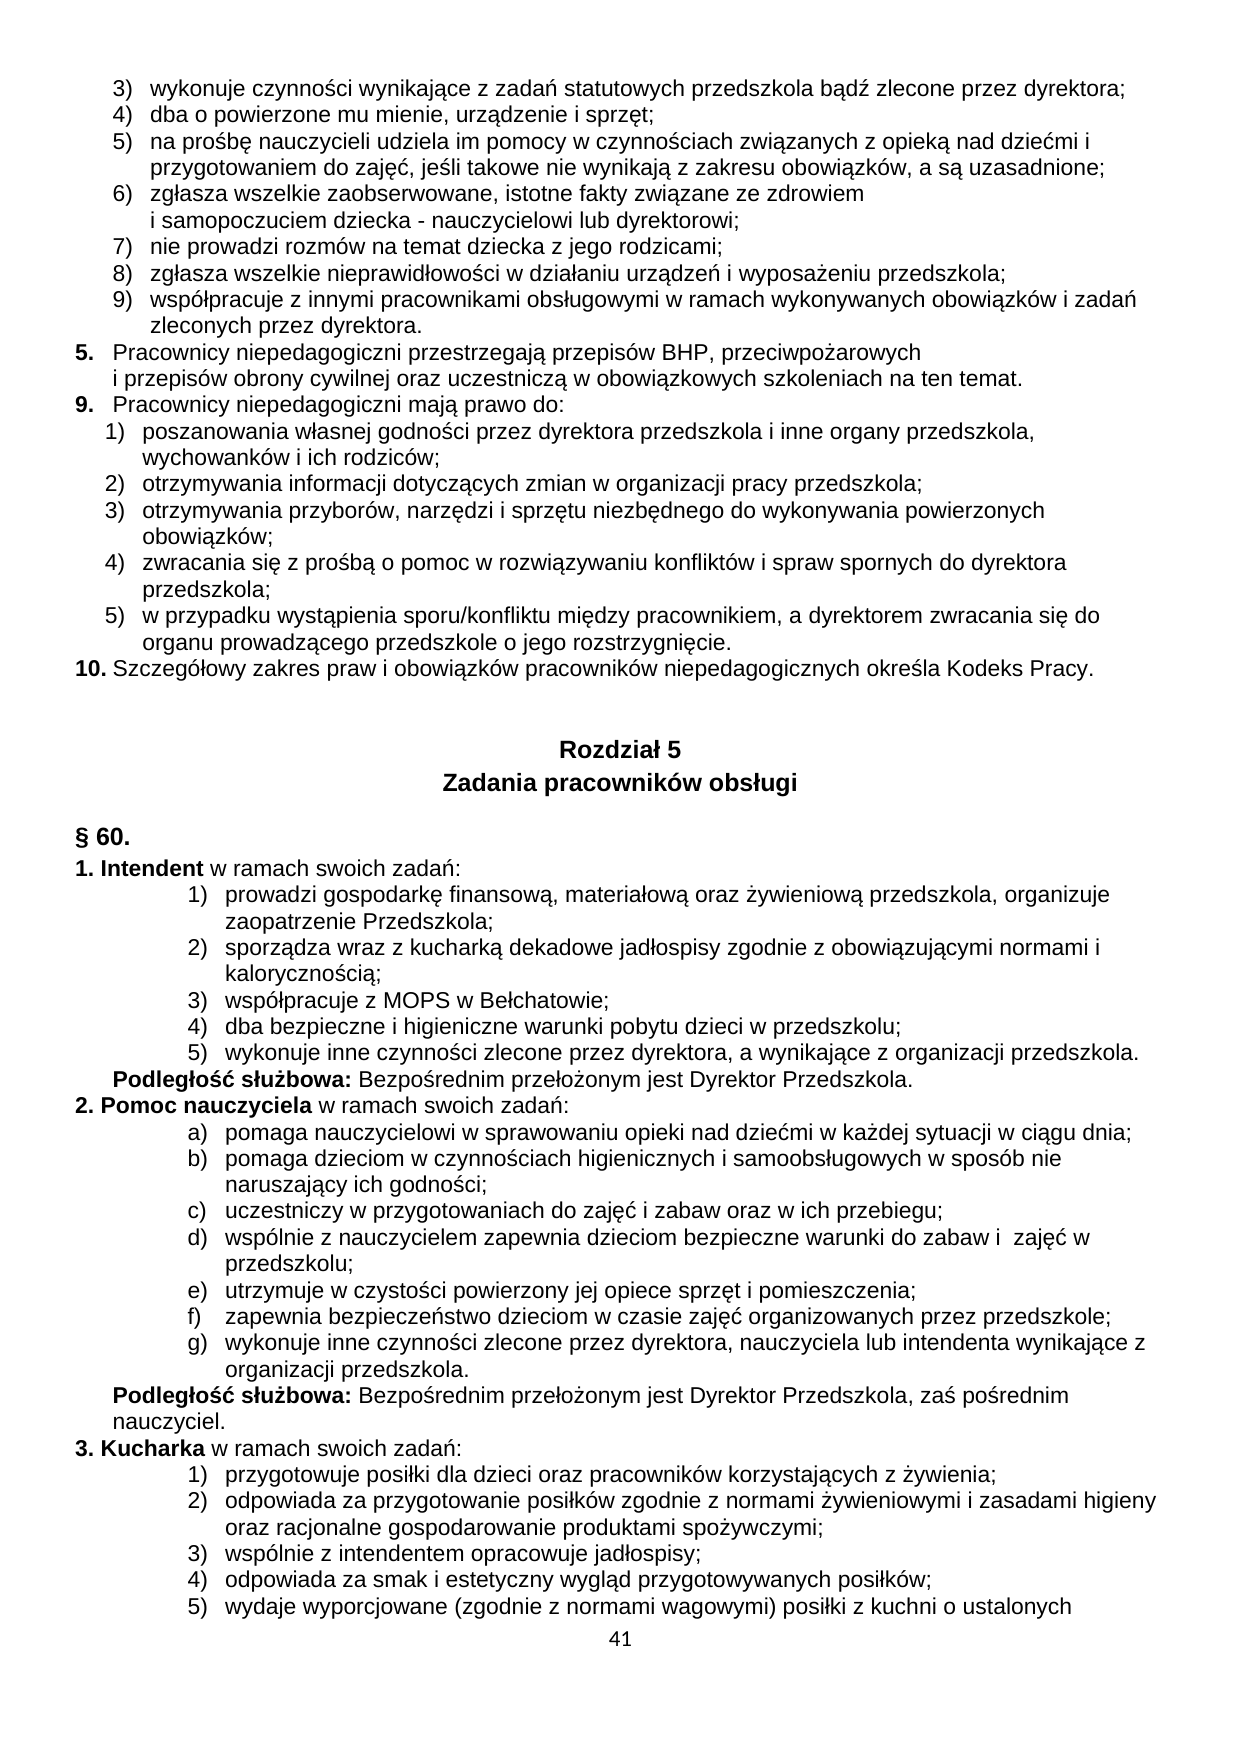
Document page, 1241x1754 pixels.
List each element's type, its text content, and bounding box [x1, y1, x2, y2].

list wspólnie z intendentem opracowuje jadłospisy; [187, 1540, 1165, 1566]
list Pracownicy niepedagogiczni przestrzegają przepisów BHP, przeciwpożarowych i przepisów obrony cywilnej oraz uczestniczą w obowiązkowych szkoleniach na ten temat. [75, 338, 1165, 391]
list utrzymuje w czystości powierzony jej opiece sprzęt i pomieszczenia; [187, 1277, 1165, 1303]
list wykonuje inne czynności zlecone przez dyrektora, nauczyciela lub intendenta wynikające z organizacji przedszkola. [187, 1329, 1165, 1382]
list w przypadku wystąpienia sporu/konfliktu między pracownikiem, a dyrektorem zwracania się do organu prowadzącego przedszkole o jego rozstrzygnięcie. [104, 602, 1165, 655]
list dba bezpieczne i higieniczne warunki pobytu dzieci w przedszkolu; [187, 1013, 1165, 1039]
list otrzymywania przyborów, narzędzi i sprzętu niezbędnego do wykonywania powierzonych obowiązków; [104, 497, 1165, 549]
list prowadzi gospodarkę finansową, materiałową oraz żywieniową przedszkola, organizuje zaopatrzenie Przedszkola; [187, 881, 1165, 934]
list Szczegółowy zakres praw i obowiązków pracowników niepedagogicznych określa Kodeks Pracy. [75, 655, 1165, 681]
list wykonuje czynności wynikające z zadań statutowych przedszkola bądź zlecone przez dyrektora; [112, 75, 1165, 101]
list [187, 1593, 1165, 1619]
text 2. Pomoc nauczyciela w ramach swoich zadań: [75, 1092, 1165, 1118]
list odpowiada za smak i estetyczny wygląd przygotowywanych posiłków; [187, 1566, 1165, 1593]
list dba o powierzone mu mienie, urządzenie i sprzęt; [112, 101, 1165, 128]
list pomaga nauczycielowi w sprawowaniu opieki nad dziećmi w każdej sytuacji w ciągu dnia; [187, 1118, 1165, 1145]
list współpracuje z MOPS w Bełchatowie; [187, 987, 1165, 1013]
text Podległość służbowa: Bezpośrednim przełożonym jest Dyrektor Przedszkola. [112, 1066, 1165, 1092]
list zapewnia bezpieczeństwo dzieciom w czasie zajęć organizowanych przez przedszkole; [187, 1303, 1165, 1329]
list Pracownicy niepedagogiczni mają prawo do: [75, 391, 1165, 418]
list zgłasza wszelkie nieprawidłowości w działaniu urządzeń i wyposażeniu przedszkola; [112, 259, 1165, 286]
list nie prowadzi rozmów na temat dziecka z jego rodzicami; [112, 233, 1165, 259]
list uczestniczy w przygotowaniach do zajęć i zabaw oraz w ich przebiegu; [187, 1197, 1165, 1224]
list zwracania się z prośbą o pomoc w rozwiązywaniu konfliktów i spraw spornych do dyrektora przedszkola; [104, 549, 1165, 602]
list wykonuje inne czynności zlecone przez dyrektora, a wynikające z organizacji przedszkola. [187, 1039, 1165, 1066]
text Rozdział 5 [75, 735, 1165, 764]
list przygotowuje posiłki dla dzieci oraz pracowników korzystających z żywienia; [187, 1461, 1165, 1487]
list współpracuje z innymi pracownikami obsługowymi w ramach wykonywanych obowiązków i zadań zleconych przez dyrektora. [112, 286, 1165, 338]
list zgłasza wszelkie zaobserwowane, istotne fakty związane ze zdrowiem i samopoczuciem dziecka - nauczycielowi lub dyrektorowi; [112, 180, 1165, 233]
list pomaga dzieciom w czynnościach higienicznych i samoobsługowych w sposób nie naruszający ich godności; [187, 1145, 1165, 1197]
text 1. Intendent w ramach swoich zadań: [75, 855, 1165, 881]
list na prośbę nauczycieli udziela im pomocy w czynnościach związanych z opieką nad dziećmi i przygotowaniem do zajęć, jeśli takowe nie wynikają z zakresu obowiązków, a są uzasadnione; [112, 128, 1165, 180]
list otrzymywania informacji dotyczących zmian w organizacji pracy przedszkola; [104, 470, 1165, 497]
text Zadania pracowników obsługi [75, 768, 1165, 797]
list wspólnie z nauczycielem zapewnia dzieciom bezpieczne warunki do zabaw i zajęć w przedszkolu; [187, 1224, 1165, 1277]
list sporządza wraz z kucharką dekadowe jadłospisy zgodnie z obowiązującymi normami i kalorycznością; [187, 934, 1165, 987]
text 3. Kucharka w ramach swoich zadań: [75, 1435, 1165, 1461]
list poszanowania własnej godności przez dyrektora przedszkola i inne organy przedszkola, wychowanków i ich rodziców; [104, 418, 1165, 470]
text Podległość służbowa: Bezpośrednim przełożonym jest Dyrektor Przedszkola, zaś pośrednim nauczyciel. [112, 1382, 1165, 1435]
text § 60. [75, 822, 1165, 851]
list odpowiada za przygotowanie posiłków zgodnie z normami żywieniowymi i zasadami higieny oraz racjonalne gospodarowanie produktami spożywczymi; [187, 1487, 1165, 1540]
